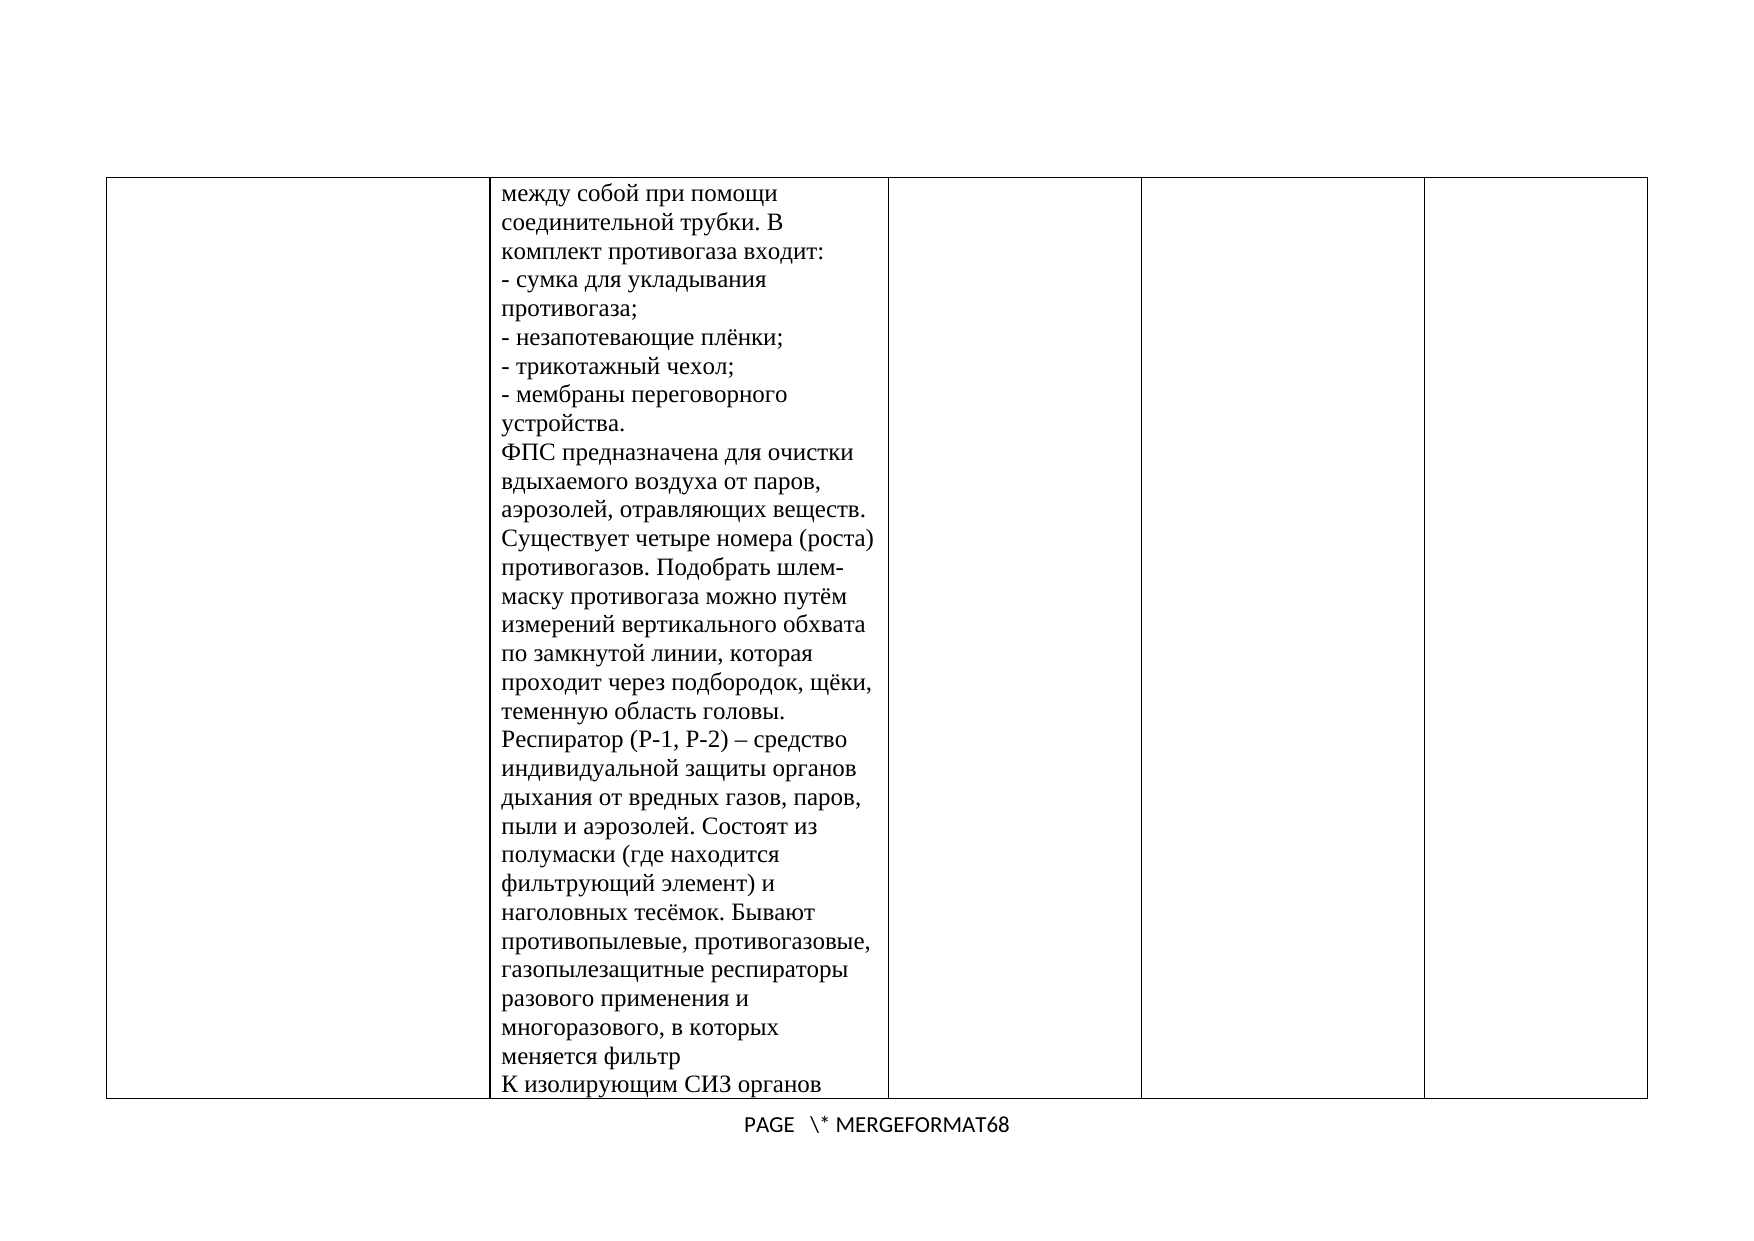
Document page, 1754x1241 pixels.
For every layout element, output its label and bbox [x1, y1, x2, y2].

table_cell [491, 178, 888, 1098]
table_cell [889, 178, 1141, 1098]
table_cell [1425, 178, 1647, 1098]
table_cell [1142, 178, 1424, 1098]
table_cell [107, 178, 489, 1098]
